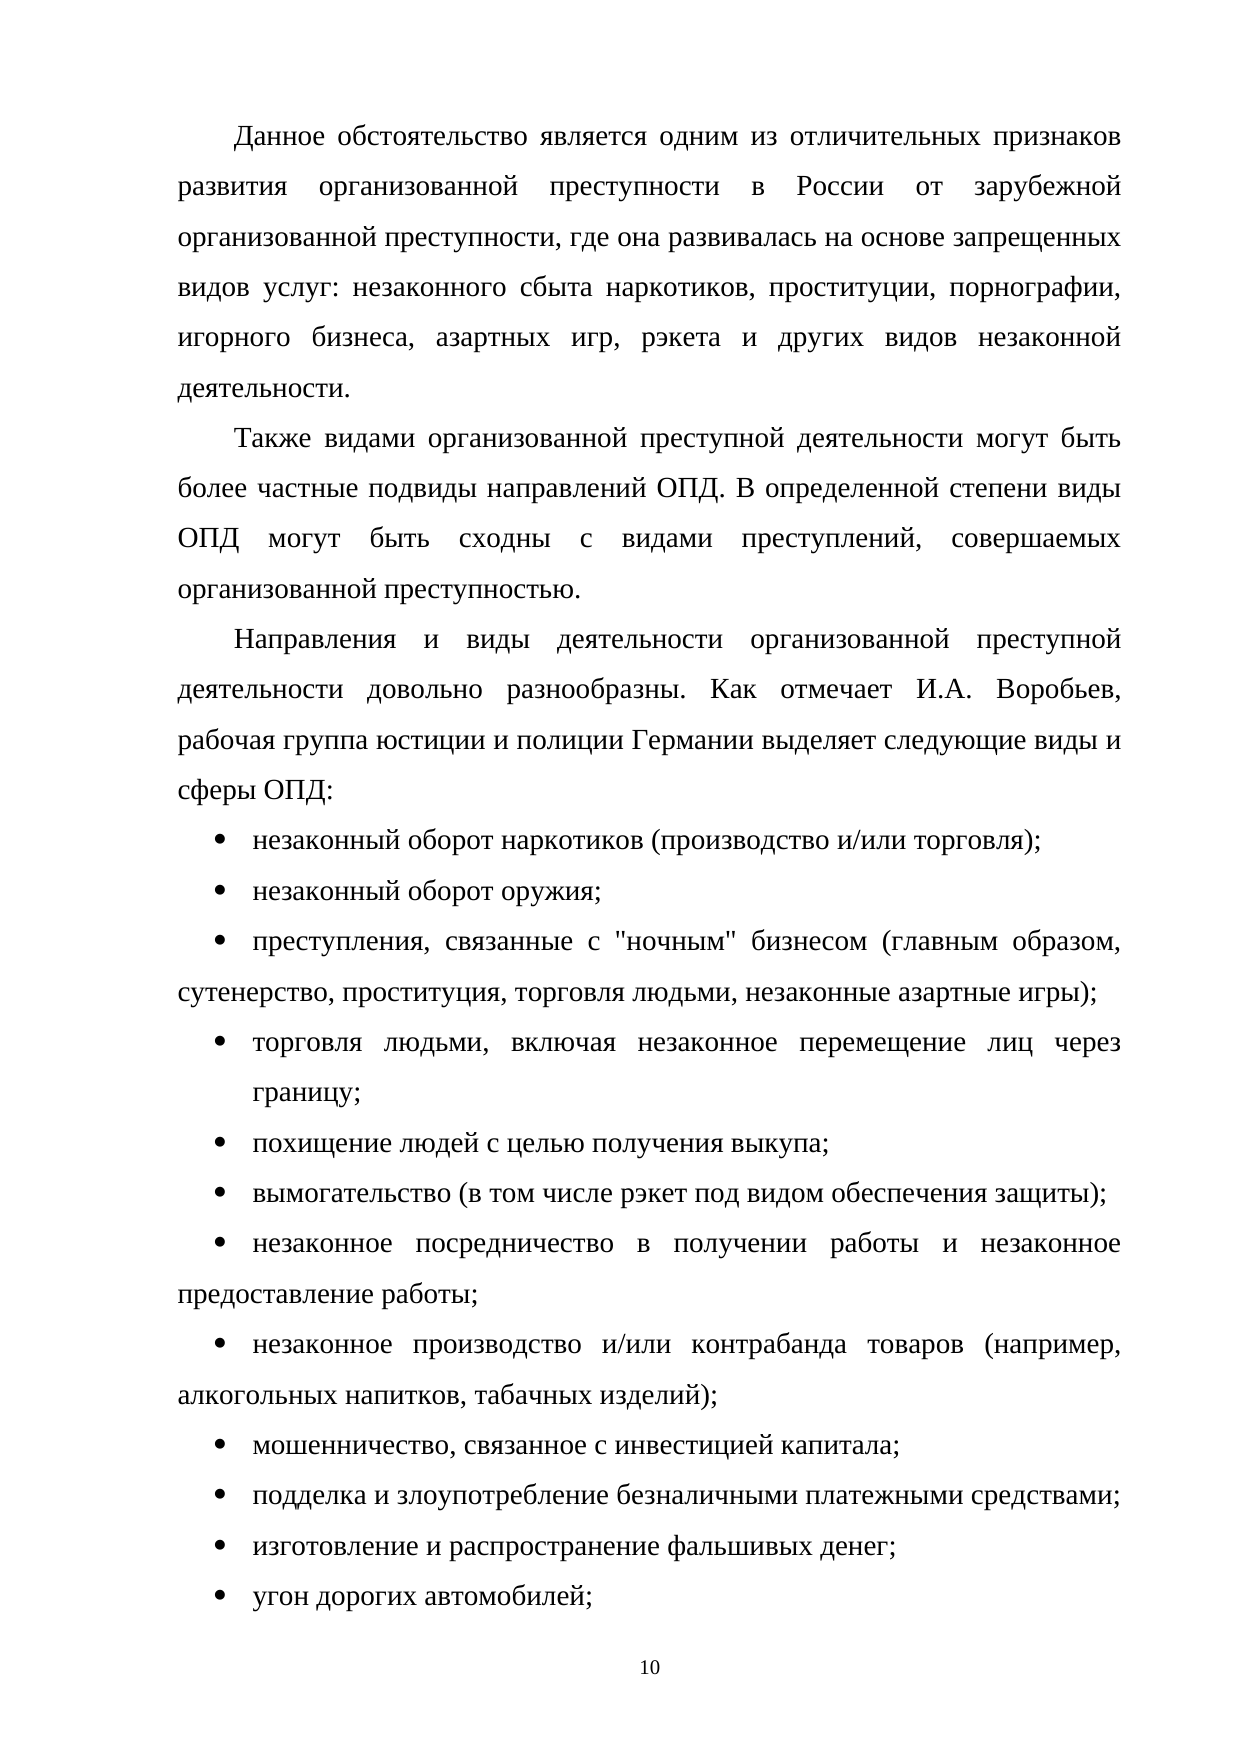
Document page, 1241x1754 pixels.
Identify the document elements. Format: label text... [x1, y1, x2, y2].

list вымогательство (в том числе рэкет под видом обеспечения защиты); [215, 1175, 1122, 1209]
text Данное обстоятельство является одним из отличительных признаков развития организованной преступности в России от зарубежной организованной преступности, где она развивалась на основе запрещенных видов услуг: незаконного сбыта наркотиков, проституции, порнографии, игорного бизнеса, азартных игр, рэкета и других видов незаконной деятельности. [177, 118, 1122, 403]
list подделка и злоупотребление безналичными платежными средствами; [177, 1477, 1122, 1511]
list преступления, связанные с "ночным" бизнесом (главным образом, сутенерство, проституция, торговля людьми, незаконные азартные игры); [177, 923, 1122, 1007]
list похищение людей с целью получения выкупа; [215, 1125, 1122, 1158]
list мошенничество, связанное с инвестицией капитала; [177, 1427, 1122, 1461]
list незаконный оборот наркотиков (производство и/или торговля); [215, 822, 1122, 856]
list незаконное посредничество в получении работы и незаконное предоставление работы; [177, 1226, 1122, 1309]
text Также видами организованной преступной деятельности могут быть более частные подвиды направлений ОПД. В определенной степени виды ОПД могут быть сходны с видами преступлений, совершаемых организованной преступностью. [177, 420, 1122, 604]
list незаконное производство и/или контрабанда товаров (например, алкогольных напитков, табачных изделий); [177, 1326, 1122, 1410]
list изготовление и распространение фальшивых денег; [177, 1528, 1122, 1562]
list незаконный оборот оружия; [215, 873, 1122, 907]
text Направления и виды деятельности организованной преступной деятельности довольно разнообразны. Как отмечает И.А. Воробьев, рабочая группа юстиции и полиции Германии выделяет следующие виды и сферы ОПД: [177, 621, 1122, 806]
list торговля людьми, включая незаконное перемещение лиц через границу; [215, 1024, 1122, 1108]
list угон дорогих автомобилей; [177, 1578, 1122, 1612]
